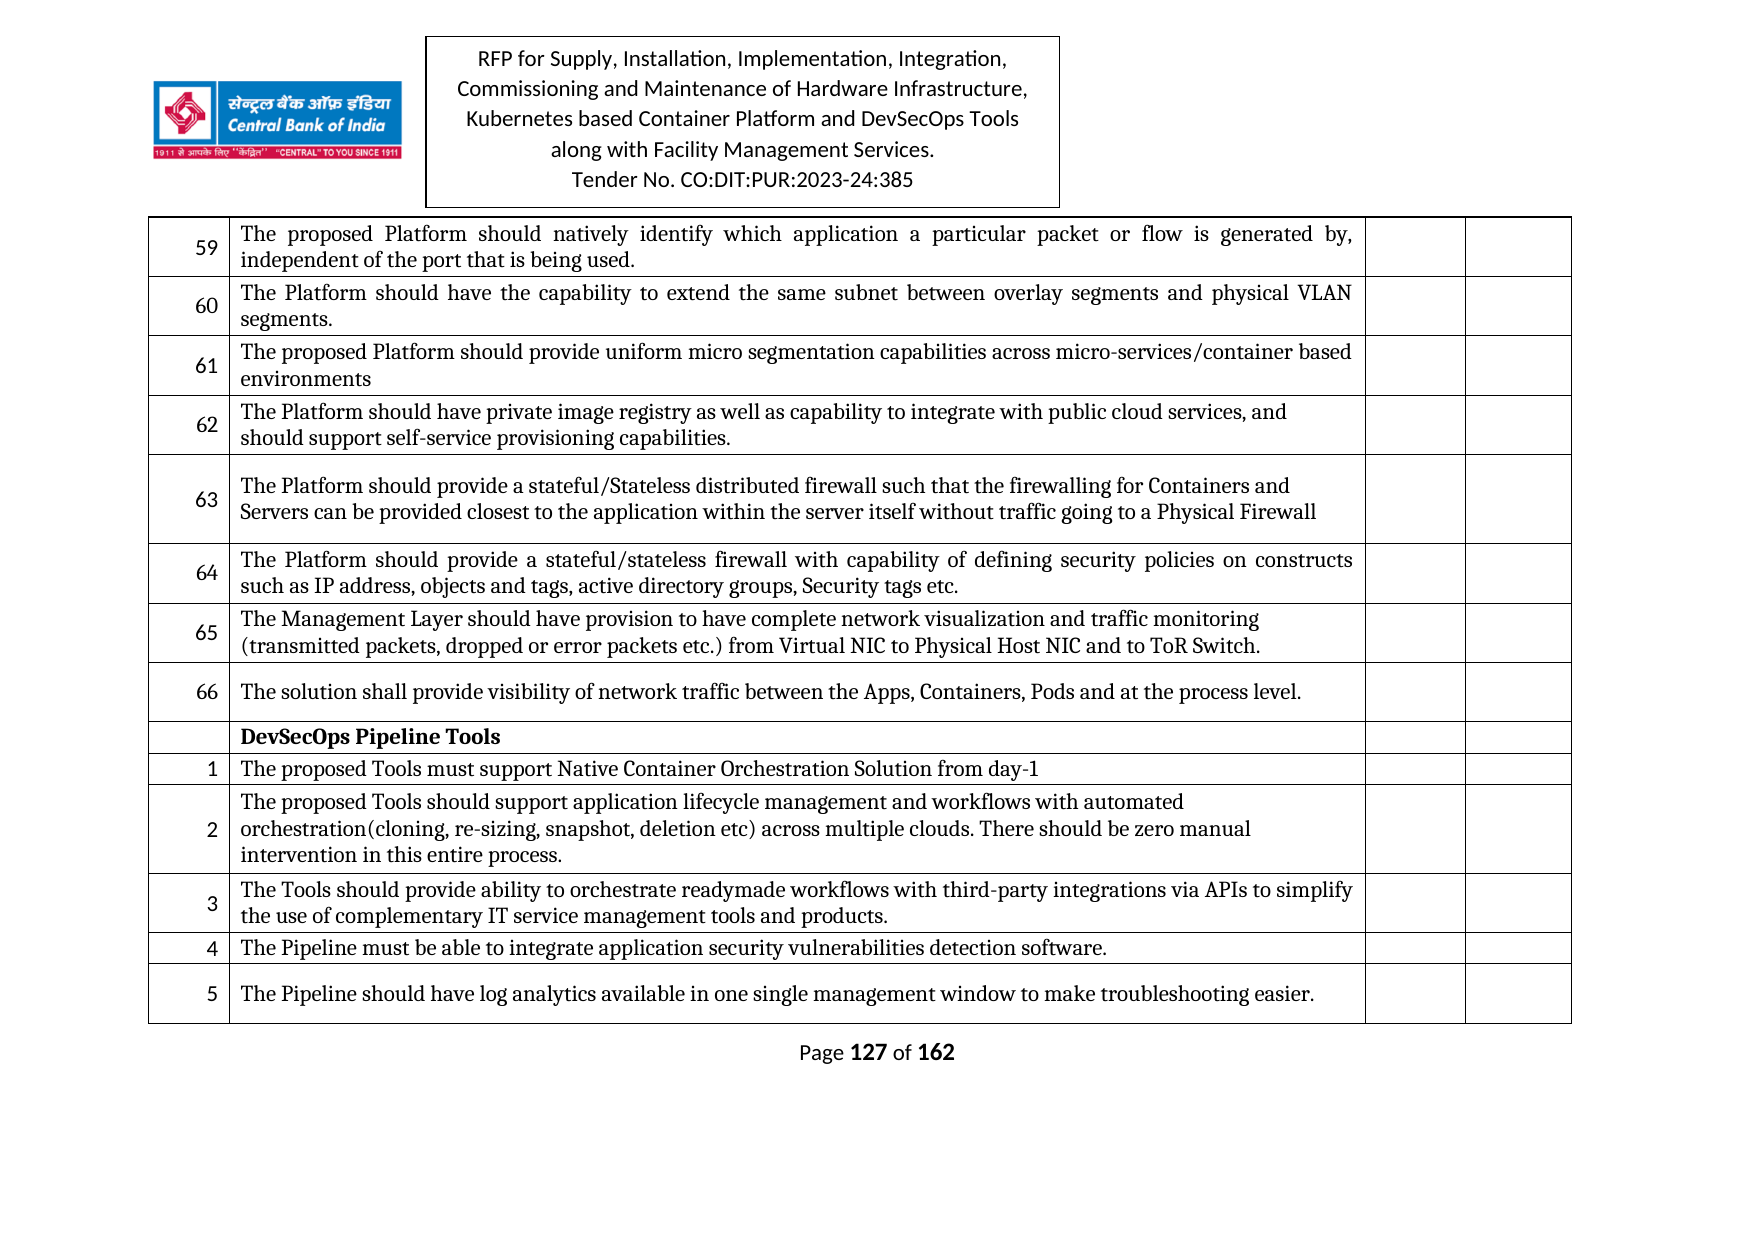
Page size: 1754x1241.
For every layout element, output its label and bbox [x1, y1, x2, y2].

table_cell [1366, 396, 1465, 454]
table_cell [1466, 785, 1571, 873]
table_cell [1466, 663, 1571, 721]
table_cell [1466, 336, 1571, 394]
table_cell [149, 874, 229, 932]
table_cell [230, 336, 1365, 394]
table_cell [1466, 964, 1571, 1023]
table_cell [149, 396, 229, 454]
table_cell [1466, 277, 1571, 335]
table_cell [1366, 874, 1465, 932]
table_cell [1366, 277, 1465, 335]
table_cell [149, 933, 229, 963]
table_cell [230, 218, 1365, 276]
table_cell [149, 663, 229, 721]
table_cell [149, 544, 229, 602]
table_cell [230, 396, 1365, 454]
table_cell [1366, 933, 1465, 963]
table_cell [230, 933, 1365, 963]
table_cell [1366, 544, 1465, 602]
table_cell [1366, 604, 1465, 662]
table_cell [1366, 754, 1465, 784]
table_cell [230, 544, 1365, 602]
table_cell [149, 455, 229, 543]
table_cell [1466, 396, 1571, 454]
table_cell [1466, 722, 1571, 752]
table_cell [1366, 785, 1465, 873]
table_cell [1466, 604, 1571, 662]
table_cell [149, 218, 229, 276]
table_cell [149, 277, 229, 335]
picture [150, 78, 404, 161]
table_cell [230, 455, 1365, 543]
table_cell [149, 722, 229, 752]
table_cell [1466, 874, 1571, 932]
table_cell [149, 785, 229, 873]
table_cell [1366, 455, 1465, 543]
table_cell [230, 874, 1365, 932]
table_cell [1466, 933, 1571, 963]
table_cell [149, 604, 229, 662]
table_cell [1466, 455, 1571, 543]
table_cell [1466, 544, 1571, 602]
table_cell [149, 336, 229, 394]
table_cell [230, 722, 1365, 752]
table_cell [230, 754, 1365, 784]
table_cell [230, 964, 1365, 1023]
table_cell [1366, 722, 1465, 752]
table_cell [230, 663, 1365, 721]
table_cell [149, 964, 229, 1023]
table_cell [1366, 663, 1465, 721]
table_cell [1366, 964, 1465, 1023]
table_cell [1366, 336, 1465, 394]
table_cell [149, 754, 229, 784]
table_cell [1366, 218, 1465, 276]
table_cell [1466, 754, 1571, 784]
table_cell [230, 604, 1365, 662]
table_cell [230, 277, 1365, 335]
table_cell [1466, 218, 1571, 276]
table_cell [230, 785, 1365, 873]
